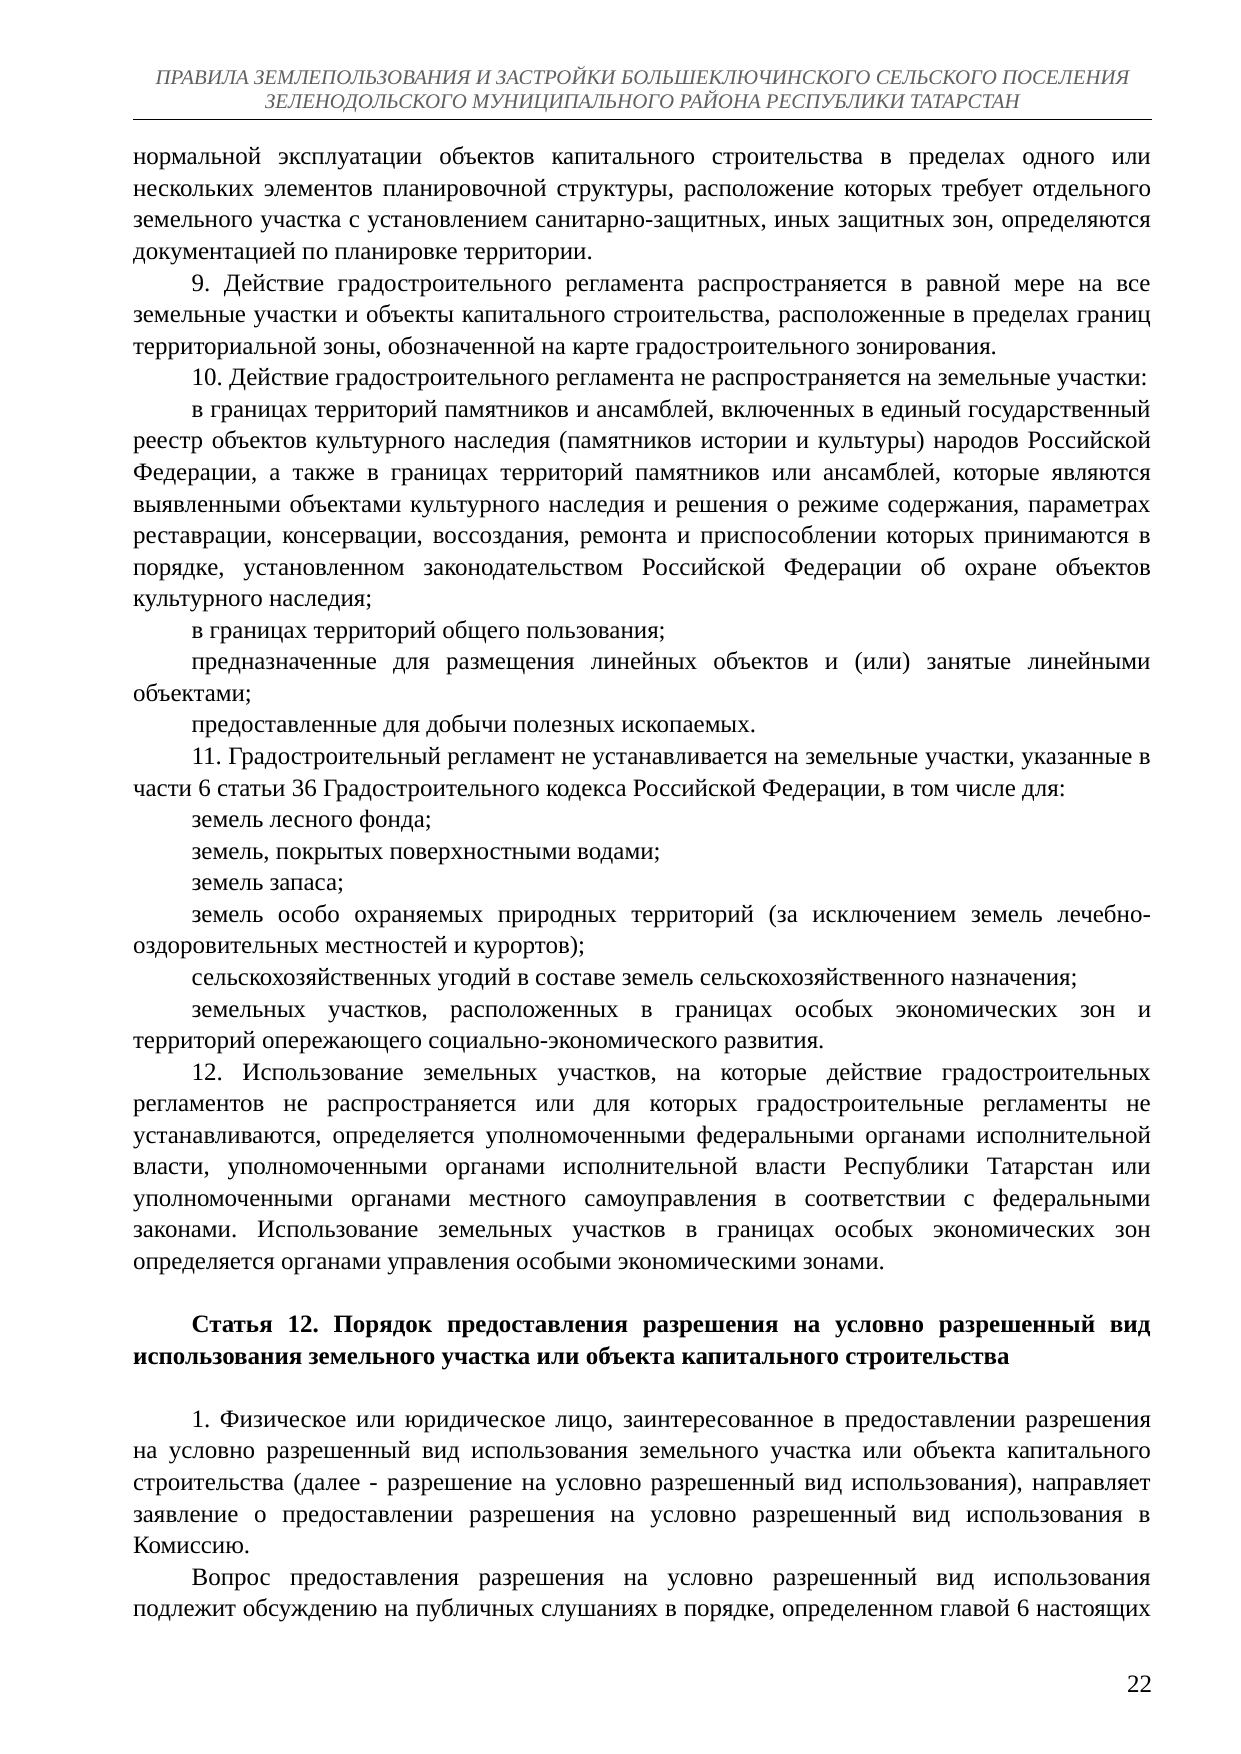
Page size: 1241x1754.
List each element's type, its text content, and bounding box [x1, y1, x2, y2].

text земель запаса; [133, 867, 1152, 896]
text в границах территорий общего пользования; [133, 615, 1152, 644]
subtitle Статья 12. Порядок предоставления разрешения на условно разрешенный вид использования земельного участка или объекта капитального строительства [133, 1309, 1152, 1369]
text 9. Действие градостроительного регламента распространяется в равной мере на все земельные участки и объекты капитального строительства, расположенные в пределах границ территориальной зоны, обозначенной на карте градостроительного зонирования. [133, 268, 1152, 359]
text в границах территорий памятников и ансамблей, включенных в единый государственный реестр объектов культурного наследия (памятников истории и культуры) народов Российской Федерации, а также в границах территорий памятников или ансамблей, которые являются выявленными объектами культурного наследия и решения о режиме содержания, параметрах реставрации, консервации, воссоздания, ремонта и приспособлении которых принимаются в порядке, установленном законодательством Российской Федерации об охране объектов культурного наследия; [133, 394, 1152, 612]
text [133, 1562, 1152, 1622]
text сельскохозяйственных угодий в составе земель сельскохозяйственного назначения; [133, 962, 1152, 991]
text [133, 141, 1152, 265]
text земель, покрытых поверхностными водами; [133, 836, 1152, 864]
text земель лесного фонда; [133, 804, 1152, 833]
text 11. Градостроительный регламент не устанавливается на земельные участки, указанные в части 6 статьи 36 Градостроительного кодекса Российской Федерации, в том числе для: [133, 741, 1152, 801]
text земель особо охраняемых природных территорий (за исключением земель лечебно-оздоровительных местностей и курортов); [133, 899, 1152, 959]
text 10. Действие градостроительного регламента не распространяется на земельные участки: [133, 362, 1152, 391]
text предназначенные для размещения линейных объектов и (или) занятые линейными объектами; [133, 646, 1152, 707]
text 12. Использование земельных участков, на которые действие градостроительных регламентов не распространяется или для которых градостроительные регламенты не устанавливаются, определяется уполномоченными федеральными органами исполнительной власти, уполномоченными органами исполнительной власти Республики Татарстан или уполномоченными органами местного самоуправления в соответствии с федеральными законами. Использование земельных участков в границах особых экономических зон определяется органами управления особыми экономическими зонами. [133, 1057, 1152, 1275]
text земельных участков, расположенных в границах особых экономических зон и территорий опережающего социально-экономического развития. [133, 994, 1152, 1054]
text предоставленные для добычи полезных ископаемых. [133, 709, 1152, 738]
text 1. Физическое или юридическое лицо, заинтересованное в предоставлении разрешения на условно разрешенный вид использования земельного участка или объекта капитального строительства (далее - разрешение на условно разрешенный вид использования), направляет заявление о предоставлении разрешения на условно разрешенный вид использования в Комиссию. [133, 1404, 1152, 1559]
